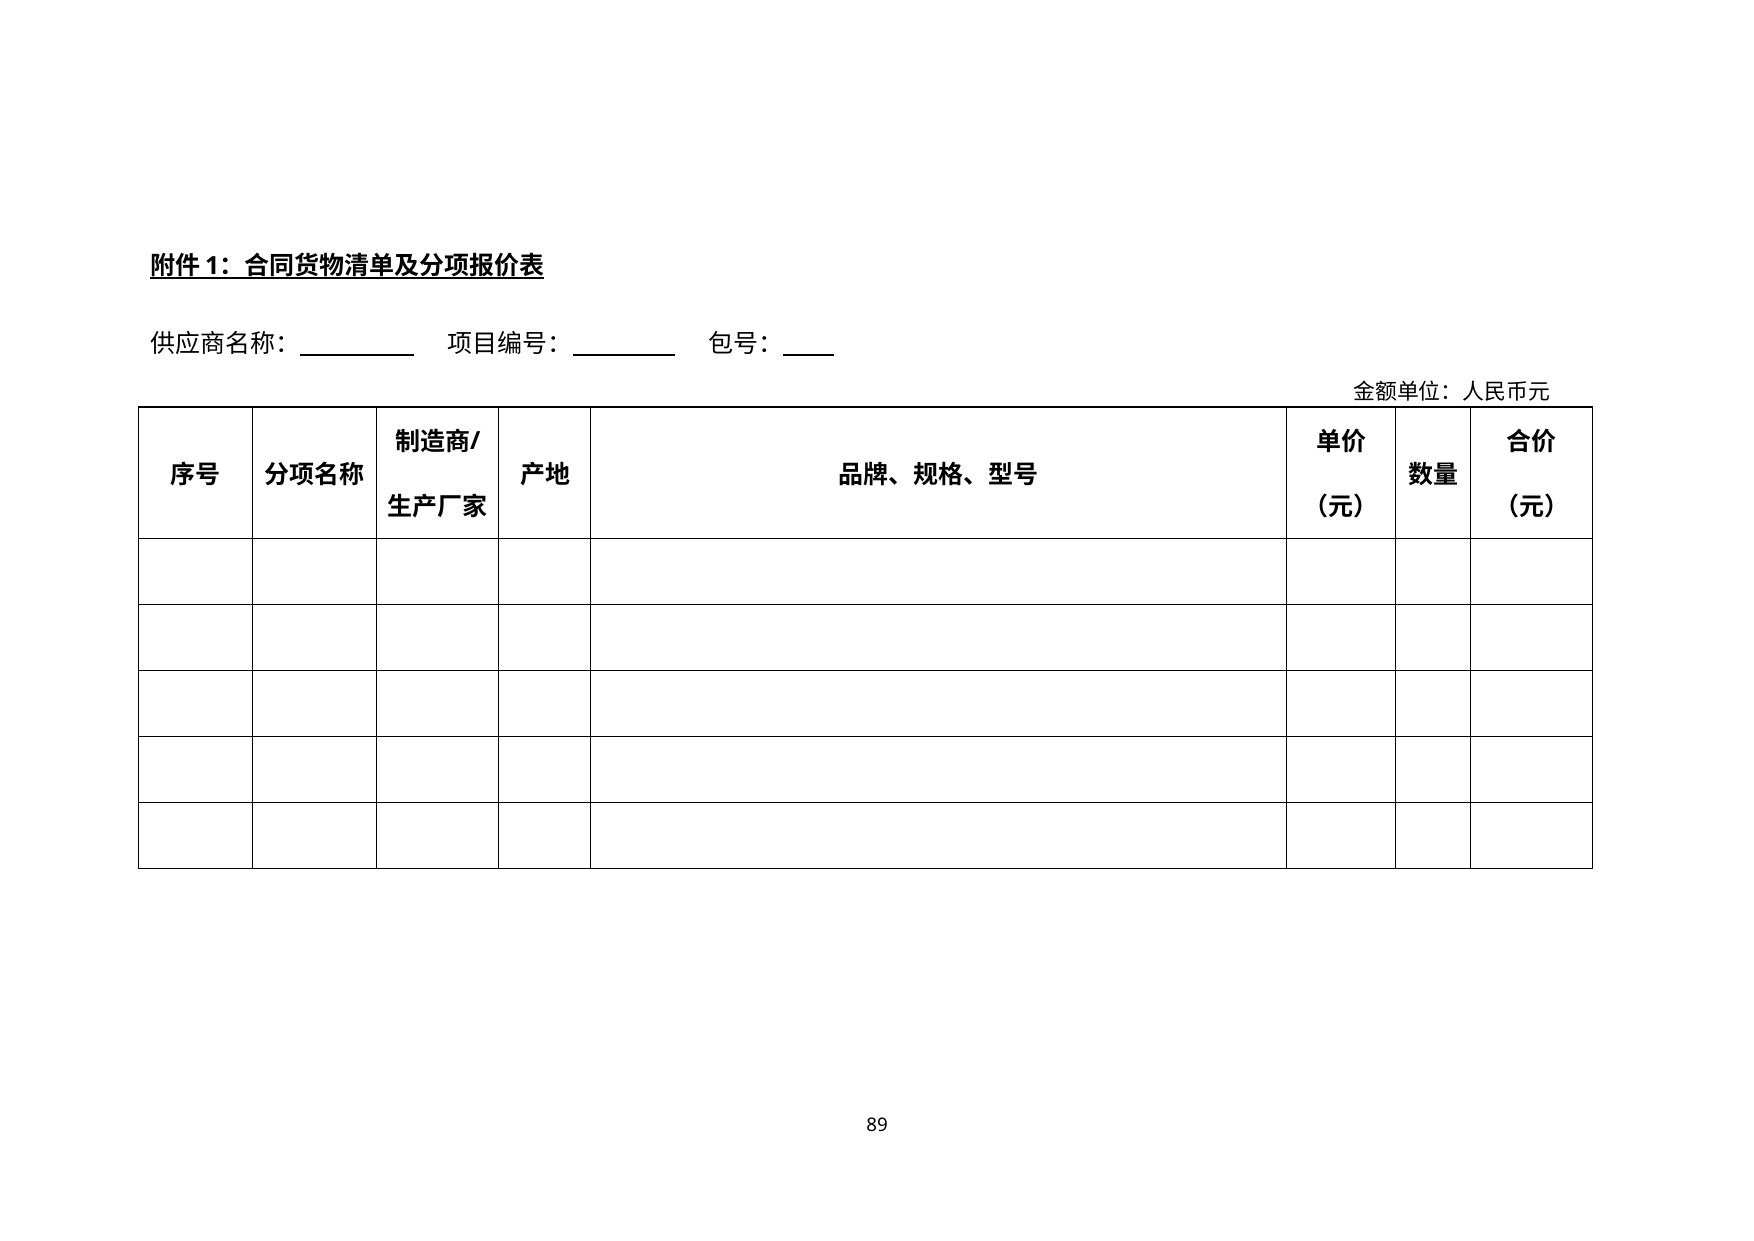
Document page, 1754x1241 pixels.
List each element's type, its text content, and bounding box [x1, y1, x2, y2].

table_cell [1396, 605, 1470, 669]
table_header 产地 [499, 408, 590, 537]
table_cell [1396, 803, 1470, 868]
table_header 分项名称 [253, 408, 376, 537]
table_cell [139, 803, 252, 868]
table_cell [253, 539, 376, 603]
table_cell [253, 737, 376, 802]
table_cell [499, 605, 590, 669]
table_cell [139, 671, 252, 736]
subtitle 附件1：合同货物清单及分项报价表 [150, 231, 1604, 296]
table_cell [1287, 803, 1395, 868]
table_cell [1287, 605, 1395, 669]
table_cell [377, 737, 498, 802]
text 金额单位：人民币元 [150, 374, 1604, 406]
table_cell [591, 737, 1286, 802]
table_cell [377, 803, 498, 868]
table_cell [253, 803, 376, 868]
table_cell [1471, 671, 1592, 736]
table_cell [139, 737, 252, 802]
table_cell [1287, 671, 1395, 736]
table_cell [139, 605, 252, 669]
table_cell [1396, 737, 1470, 802]
table_cell [499, 539, 590, 603]
table_cell [591, 671, 1286, 736]
table_cell [1396, 671, 1470, 736]
table_cell [253, 671, 376, 736]
table_cell [1471, 737, 1592, 802]
text 供应商名称： 项目编号： 包号： [150, 309, 1604, 374]
table_header 合价（元） [1471, 408, 1592, 537]
table_header 品牌、规格、型号 [591, 408, 1286, 537]
table_cell [591, 605, 1286, 669]
table_cell [377, 539, 498, 603]
table_cell [499, 737, 590, 802]
table_cell [1287, 737, 1395, 802]
table_cell [1287, 539, 1395, 603]
table_header 数量 [1396, 408, 1470, 537]
table_cell [377, 671, 498, 736]
table_cell [1471, 605, 1592, 669]
table_cell [253, 605, 376, 669]
table_cell [1396, 539, 1470, 603]
table_header 制造商/生产厂家 [377, 408, 498, 537]
table_header 序号 [139, 408, 252, 537]
table_cell [499, 671, 590, 736]
table_cell [591, 539, 1286, 603]
table_cell [499, 803, 590, 868]
table_cell [139, 539, 252, 603]
table_cell [591, 803, 1286, 868]
table_cell [1471, 803, 1592, 868]
table_cell [377, 605, 498, 669]
table_cell [1471, 539, 1592, 603]
table_header 单价（元） [1287, 408, 1395, 537]
